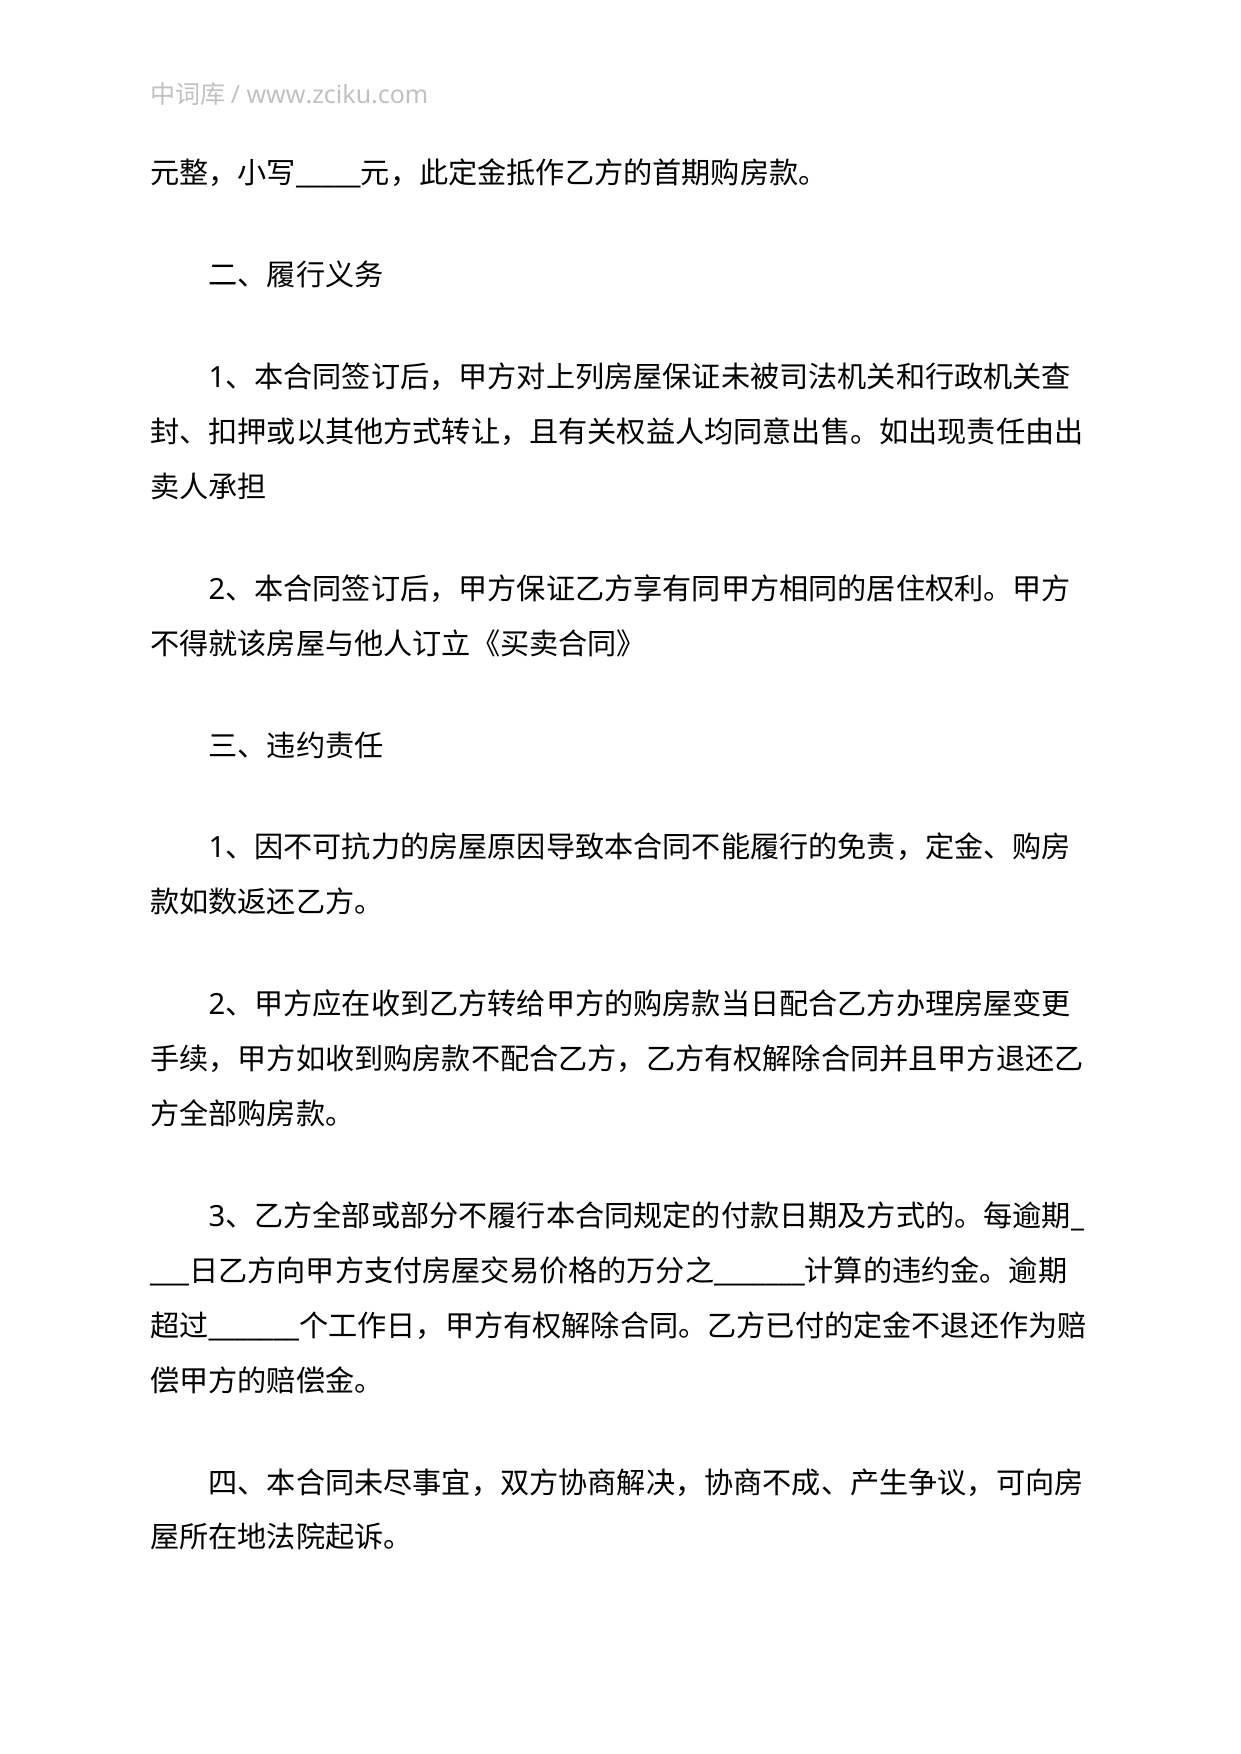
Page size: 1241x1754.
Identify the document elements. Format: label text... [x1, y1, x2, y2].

text 1、本合同签订后，甲方对上列房屋保证未被司法机关和行政机关查封、扣押或以其他方式转让，且有关权益人均同意出售。如出现责任由出卖人承担 [150, 354, 1090, 506]
text 三、违约责任 [150, 722, 1090, 764]
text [150, 150, 1090, 192]
text 2、本合同签订后，甲方保证乙方享有同甲方相同的居住权利。甲方不得就该房屋与他人订立《买卖合同》 [150, 565, 1090, 663]
text 四、本合同未尽事宜，双方协商解决，协商不成、产生争议，可向房屋所在地法院起诉。 [150, 1459, 1090, 1556]
text 2、甲方应在收到乙方转给甲方的购房款当日配合乙方办理房屋变更手续，甲方如收到购房款不配合乙方，乙方有权解除合同并且甲方退还乙方全部购房款。 [150, 981, 1090, 1133]
text 1、因不可抗力的房屋原因导致本合同不能履行的免责，定金、购房款如数返还乙方。 [150, 824, 1090, 921]
text 3、乙方全部或部分不履行本合同规定的付款日期及方式的。每逾期____日乙方向甲方支付房屋交易价格的万分之_______计算的违约金。逾期超过_______个工作日，甲方有权解除合同。乙方已付的定金不退还作为赔偿甲方的赔偿金。 [150, 1192, 1090, 1400]
text 二、履行义务 [150, 252, 1090, 294]
